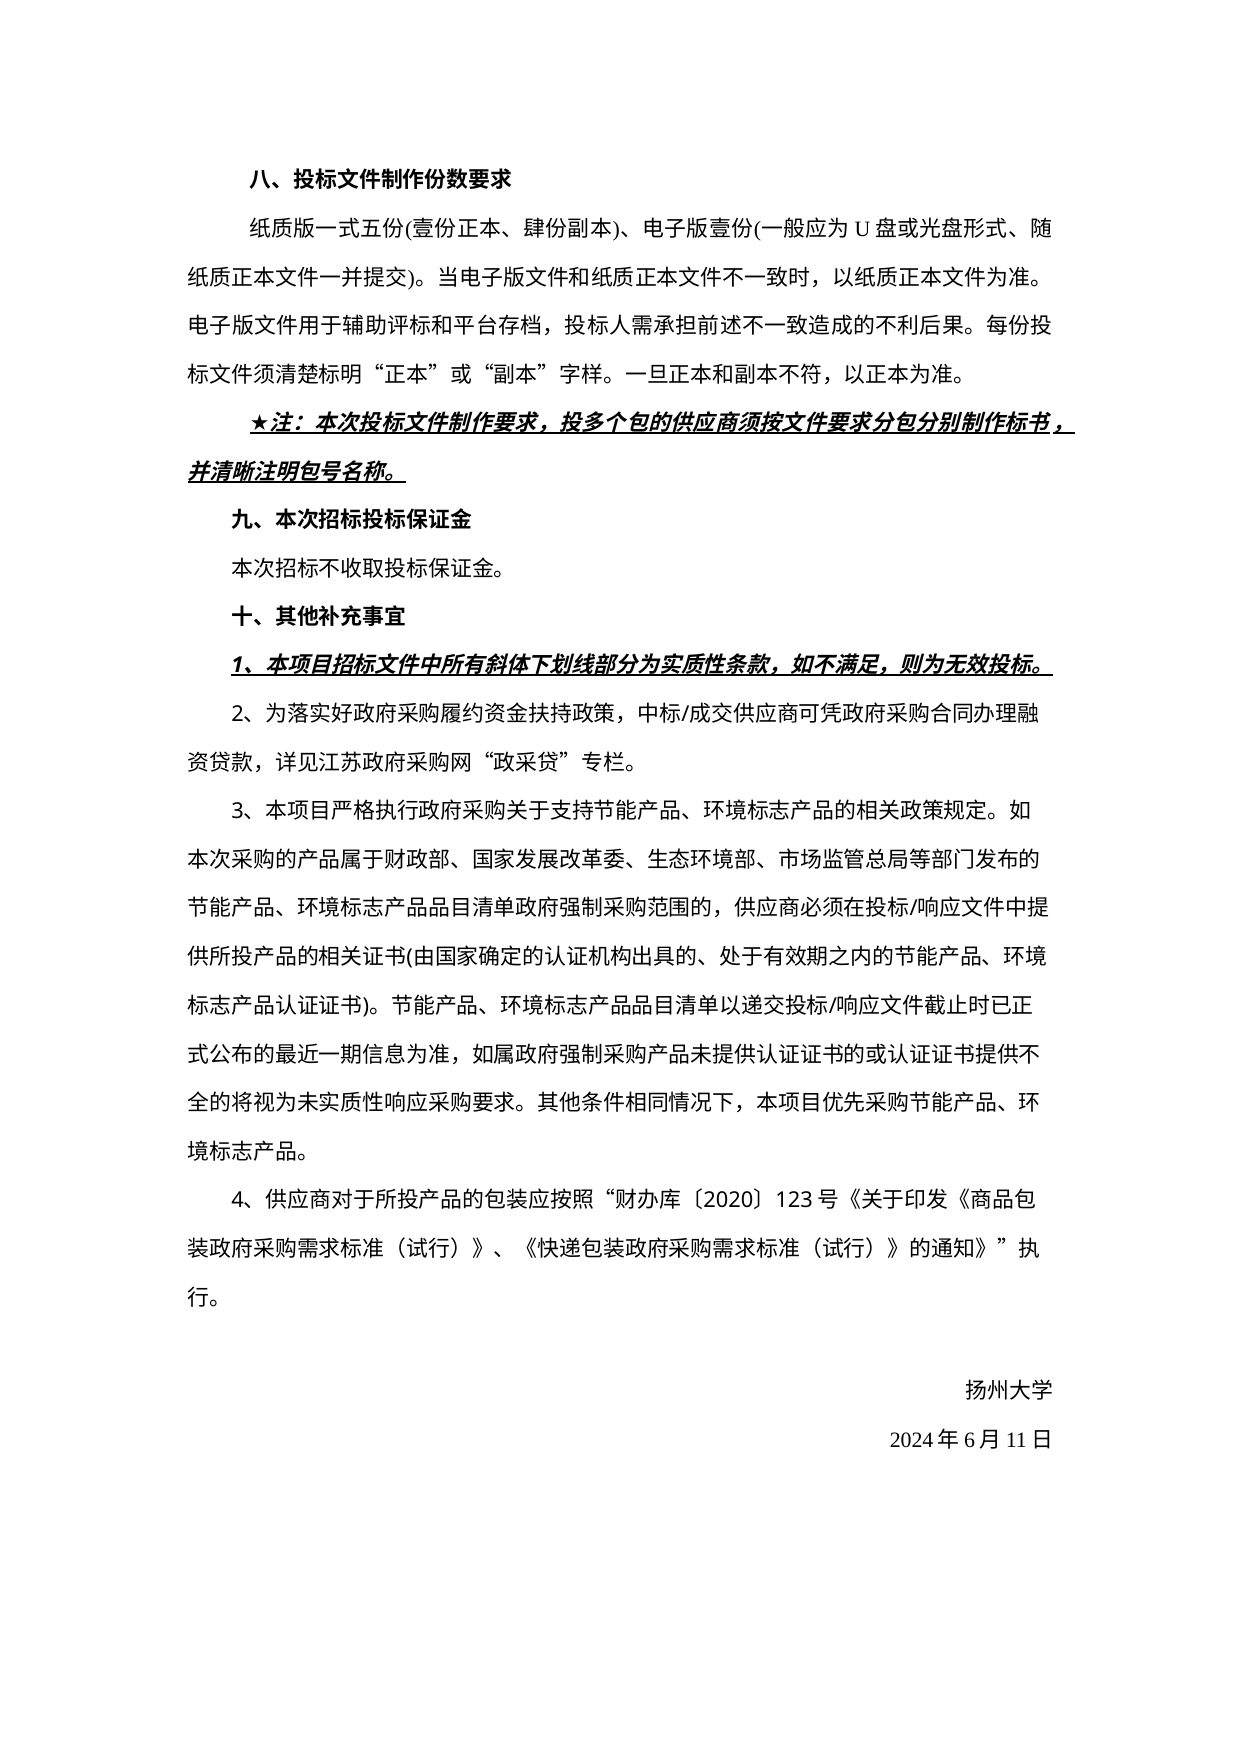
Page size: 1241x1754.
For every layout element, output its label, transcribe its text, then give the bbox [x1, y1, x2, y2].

text 八、投标文件制作份数要求 [187, 162, 1053, 194]
text 2、为落实好政府采购履约资金扶持政策，中标/成交供应商可凭政府采购合同办理融资贷款，详见江苏政府采购网“政采贷”专栏。 [187, 695, 1053, 777]
text 4、供应商对于所投产品的包装应按照“财办库〔2020〕123号《关于印发《商品包装政府采购需求标准（试行）》、《快递包装政府采购需求标准（试行）》的通知》”执行。 [187, 1182, 1053, 1312]
text 3、本项目严格执行政府采购关于支持节能产品、环境标志产品的相关政策规定。如本次采购的产品属于财政部、国家发展改革委、生态环境部、市场监管总局等部门发布的节能产品、环境标志产品品目清单政府强制采购范围的，供应商必须在投标/响应文件中提供所投产品的相关证书(由国家确定的认证机构出具的、处于有效期之内的节能产品、环境标志产品认证证书)。节能产品、环境标志产品品目清单以递交投标/响应文件截止时已正式公布的最近一期信息为准，如属政府强制采购产品未提供认证证书的或认证证书提供不全的将视为未实质性响应采购要求。其他条件相同情况下，本项目优先采购节能产品、环境标志产品。 [187, 792, 1053, 1166]
text 2024年6月11日 [187, 1421, 1053, 1454]
text 十、其他补充事宜 [187, 599, 1053, 631]
list ★注：本次投标文件制作要求，投多个包的供应商须按文件要求分包分别制作标书，并清晰注明包号名称。 [187, 405, 1053, 486]
text 九、本次招标投标保证金 [187, 502, 1053, 534]
list 纸质版一式五份(壹份正本、肆份副本)、电子版壹份(一般应为U盘或光盘形式、随纸质正本文件一并提交)。当电子版文件和纸质正本文件不一致时，以纸质正本文件为准。电子版文件用于辅助评标和平台存档，投标人需承担前述不一致造成的不利后果。每份投标文件须清楚标明“正本”或“副本”字样。一旦正本和副本不符，以正本为准。 [187, 210, 1053, 389]
text 1、本项目招标文件中所有斜体下划线部分为实质性条款，如不满足，则为无效投标。 [187, 647, 1053, 679]
text 扬州大学 [187, 1373, 1053, 1405]
text 本次招标不收取投标保证金。 [187, 550, 1053, 583]
